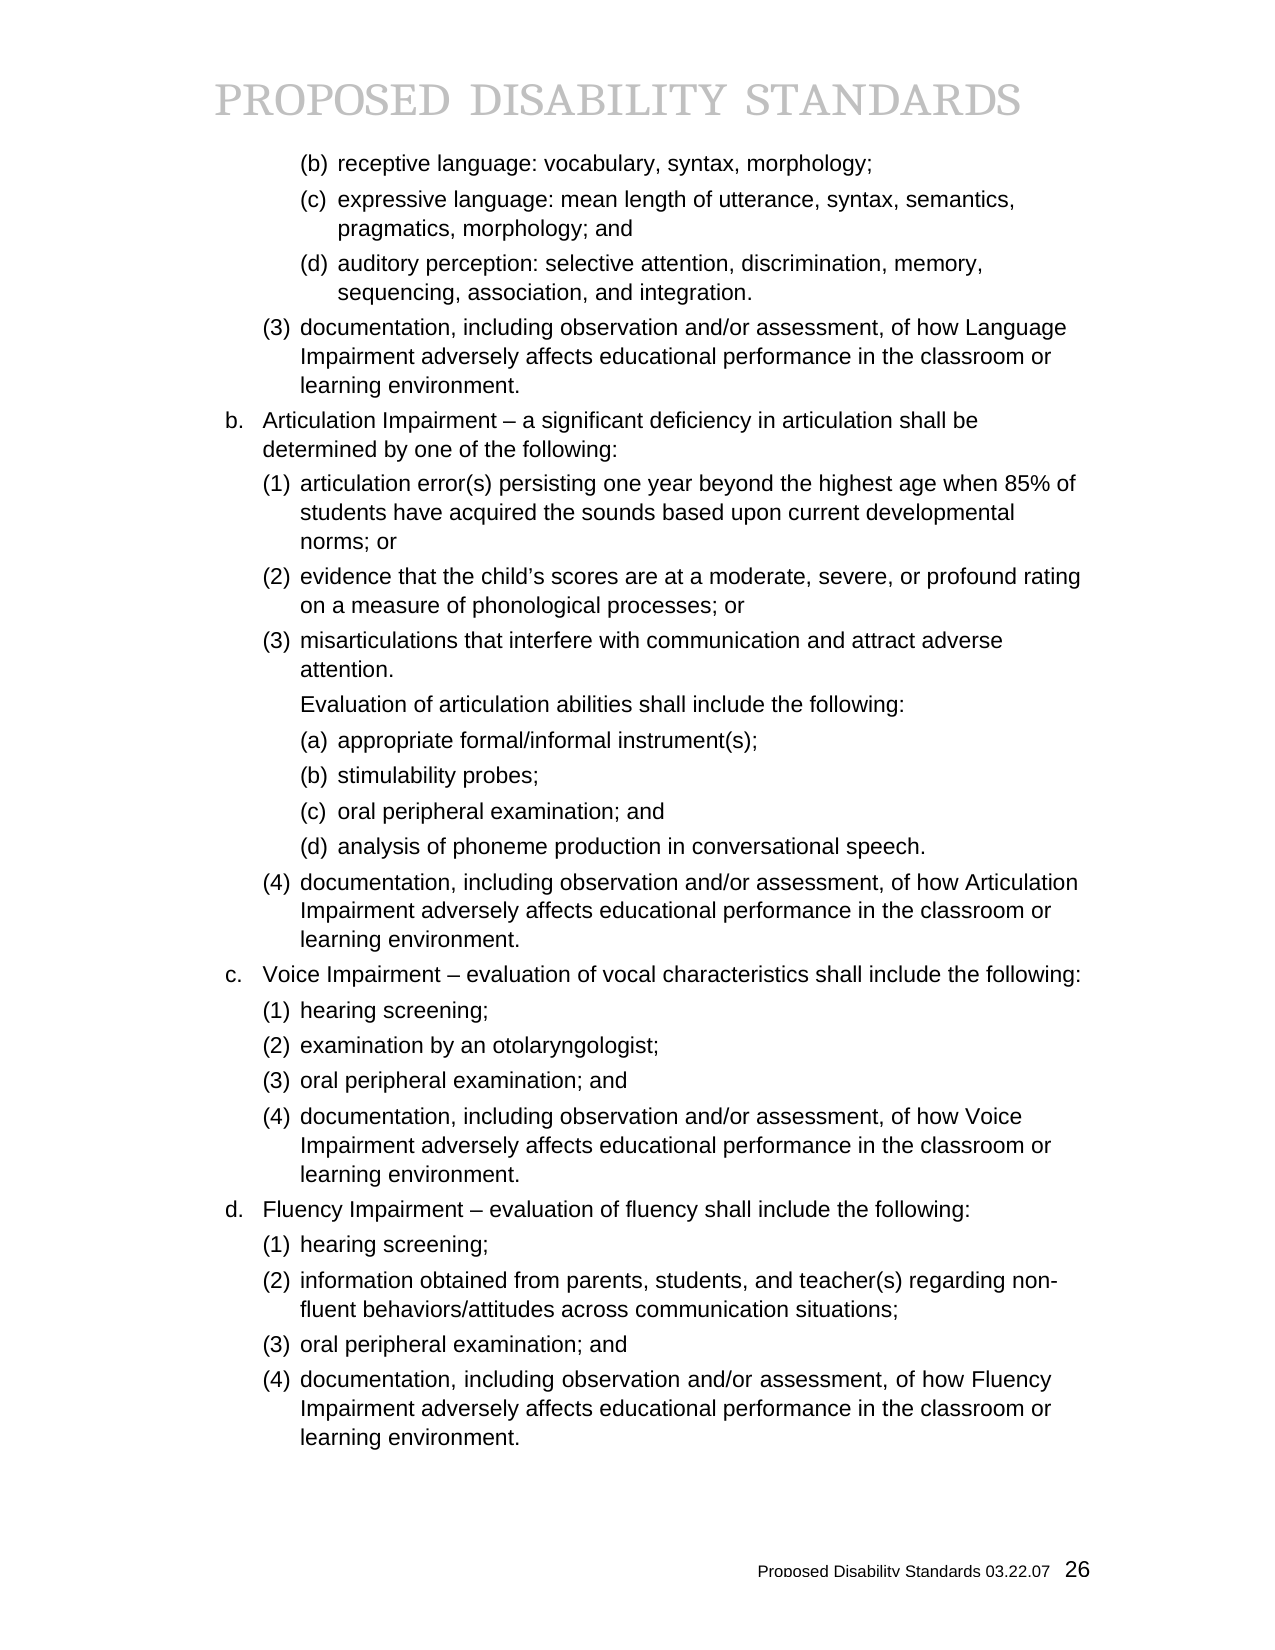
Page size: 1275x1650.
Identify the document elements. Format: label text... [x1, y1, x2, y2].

list documentation, including observation and/or assessment, of how Articulation Impairment adversely affects educational performance in the classroom or learning environment. [262, 868, 1079, 953]
list articulation error(s) persisting one year beyond the highest age when 85% of students have acquired the sounds based upon current developmental norms; or [262, 470, 1076, 555]
list documentation, including observation and/or assessment, of how Language Impairment adversely affects educational performance in the classroom or learning environment. [262, 314, 1067, 398]
list examination by an otolaryngologist; [262, 1032, 1139, 1058]
list expressive language: mean length of utterance, syntax, semantics, pragmatics, morphology; and [300, 186, 1015, 241]
list documentation, including observation and/or assessment, of how Voice Impairment adversely affects educational performance in the classroom or learning environment. [262, 1103, 1052, 1187]
list receptive language: vocabulary, syntax, morphology; [300, 150, 1139, 177]
list oral peripheral examination; and [262, 1067, 1139, 1094]
list Fluency Impairment – evaluation of fluency shall include the following: [225, 1196, 1139, 1222]
list information obtained from parents, students, and teacher(s) regarding non- fluent behaviors/attitudes across communication situations; [262, 1267, 1058, 1322]
list documentation, including observation and/or assessment, of how Fluency Impairment adversely affects educational performance in the classroom or learning environment. [262, 1366, 1052, 1450]
list hearing screening; [262, 1231, 1139, 1258]
list analysis of phoneme production in conversational speech. [300, 833, 1139, 859]
list oral peripheral examination; and [300, 798, 1139, 824]
list appropriate formal/informal instrument(s); [300, 727, 1139, 753]
list hearing screening; [262, 997, 1139, 1023]
list stimulability probes; [300, 762, 1139, 788]
list evidence that the child’s scores are at a moderate, severe, or profound rating on a measure of phonological processes; or [262, 563, 1081, 619]
list Voice Impairment – evaluation of vocal characteristics shall include the following: [225, 961, 1139, 988]
text Evaluation of articulation abilities shall include the following: [300, 691, 1139, 718]
list misarticulations that interfere with communication and attract adverse attention. [262, 627, 1003, 683]
list oral peripheral examination; and [262, 1331, 1139, 1357]
list Articulation Impairment – a significant deficiency in articulation shall be determined by one of the following: [225, 407, 979, 462]
list auditory perception: selective attention, discrimination, memory, sequencing, association, and integration. [300, 250, 983, 305]
